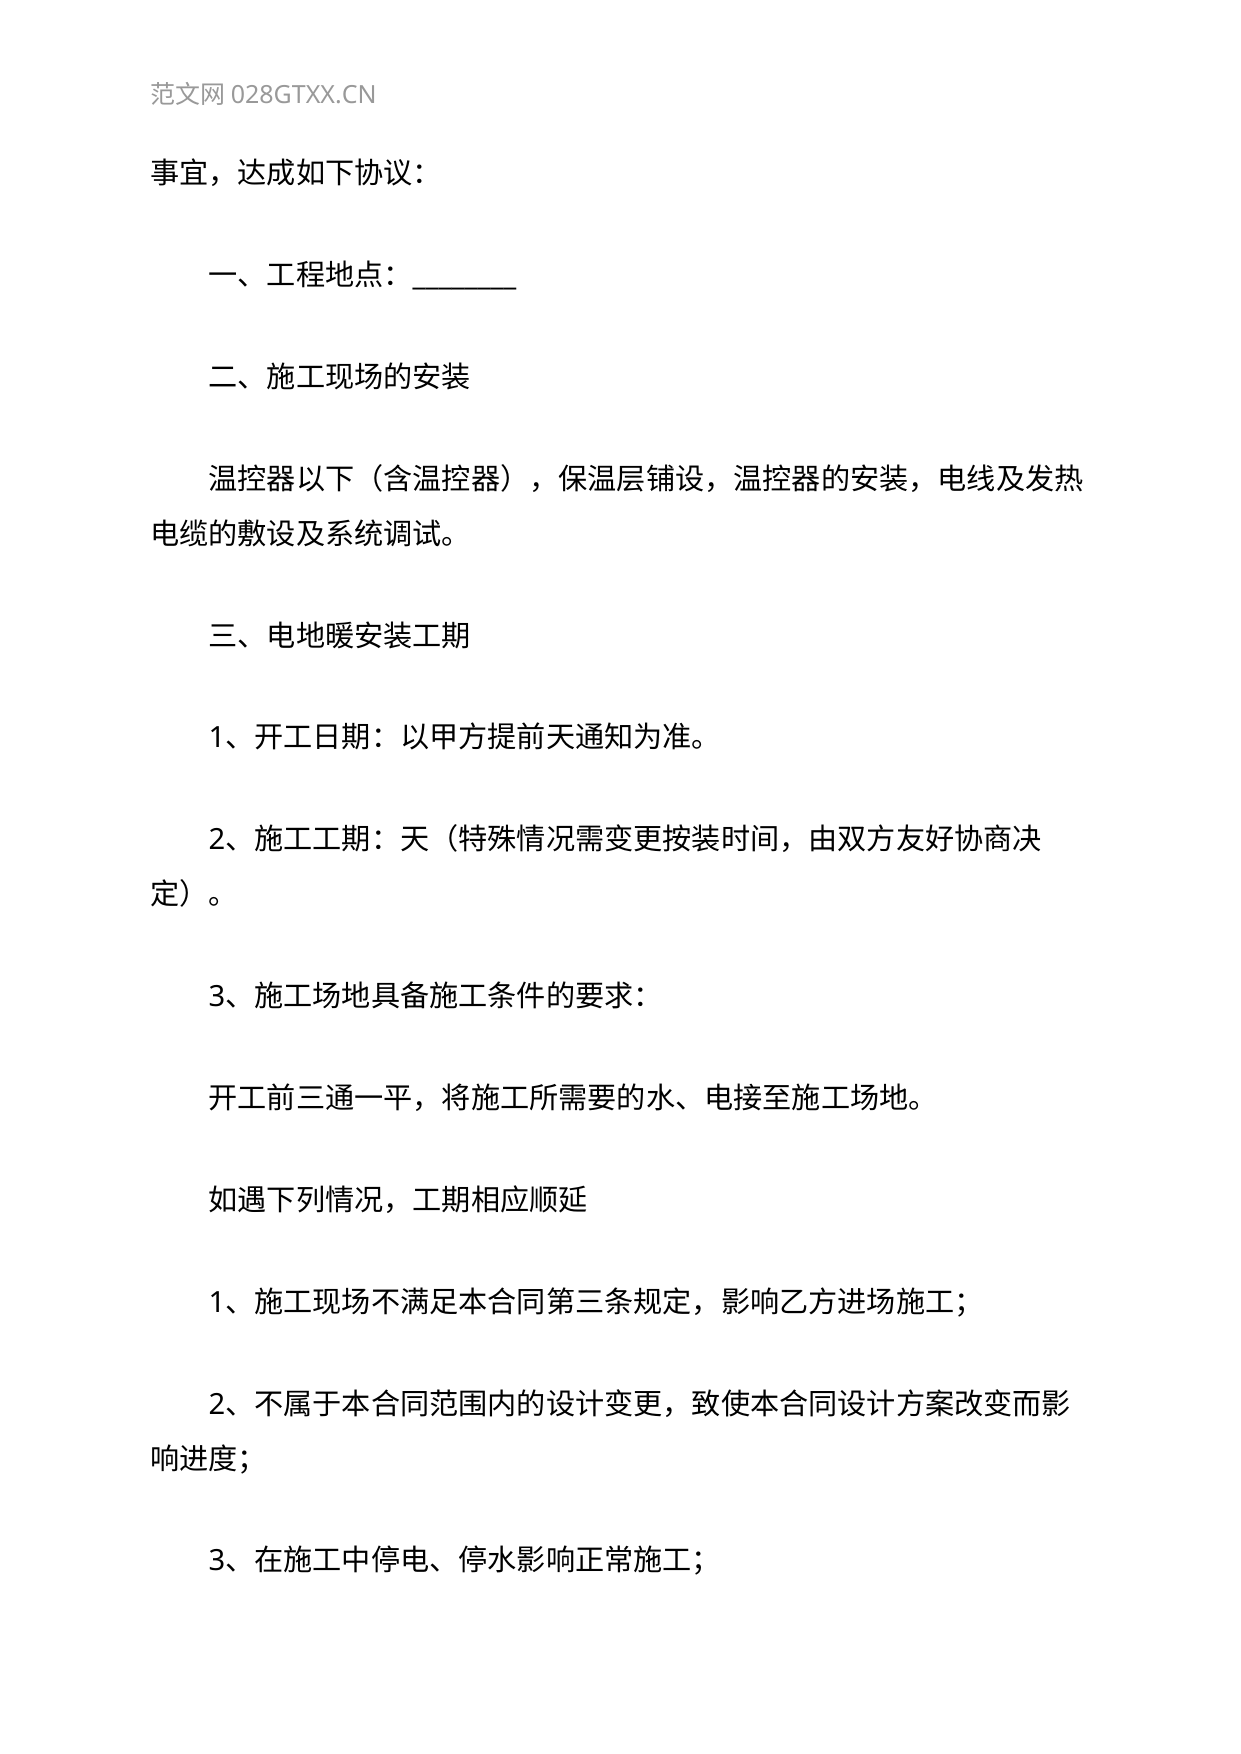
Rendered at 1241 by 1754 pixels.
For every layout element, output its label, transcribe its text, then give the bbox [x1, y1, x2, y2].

text 三、电地暖安装工期 [150, 612, 1090, 654]
text 1、施工现场不满足本合同第三条规定，影响乙方进场施工； [150, 1278, 1090, 1321]
text 二、施工现场的安装 [150, 354, 1090, 396]
text 2、不属于本合同范围内的设计变更，致使本合同设计方案改变而影响进度； [150, 1380, 1090, 1477]
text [150, 150, 1090, 192]
text 如遇下列情况，工期相应顺延 [150, 1176, 1090, 1219]
text 3、施工场地具备施工条件的要求： [150, 973, 1090, 1015]
text 温控器以下（含温控器），保温层铺设，温控器的安装，电线及发热电缆的敷设及系统调试。 [150, 456, 1090, 553]
text 一、工程地点：________ [150, 252, 1090, 294]
text 1、开工日期：以甲方提前天通知为准。 [150, 714, 1090, 756]
text 3、在施工中停电、停水影响正常施工； [150, 1537, 1090, 1579]
text 开工前三通一平，将施工所需要的水、电接至施工场地。 [150, 1075, 1090, 1117]
text 2、施工工期：天（特殊情况需变更按装时间，由双方友好协商决定）。 [150, 816, 1090, 913]
